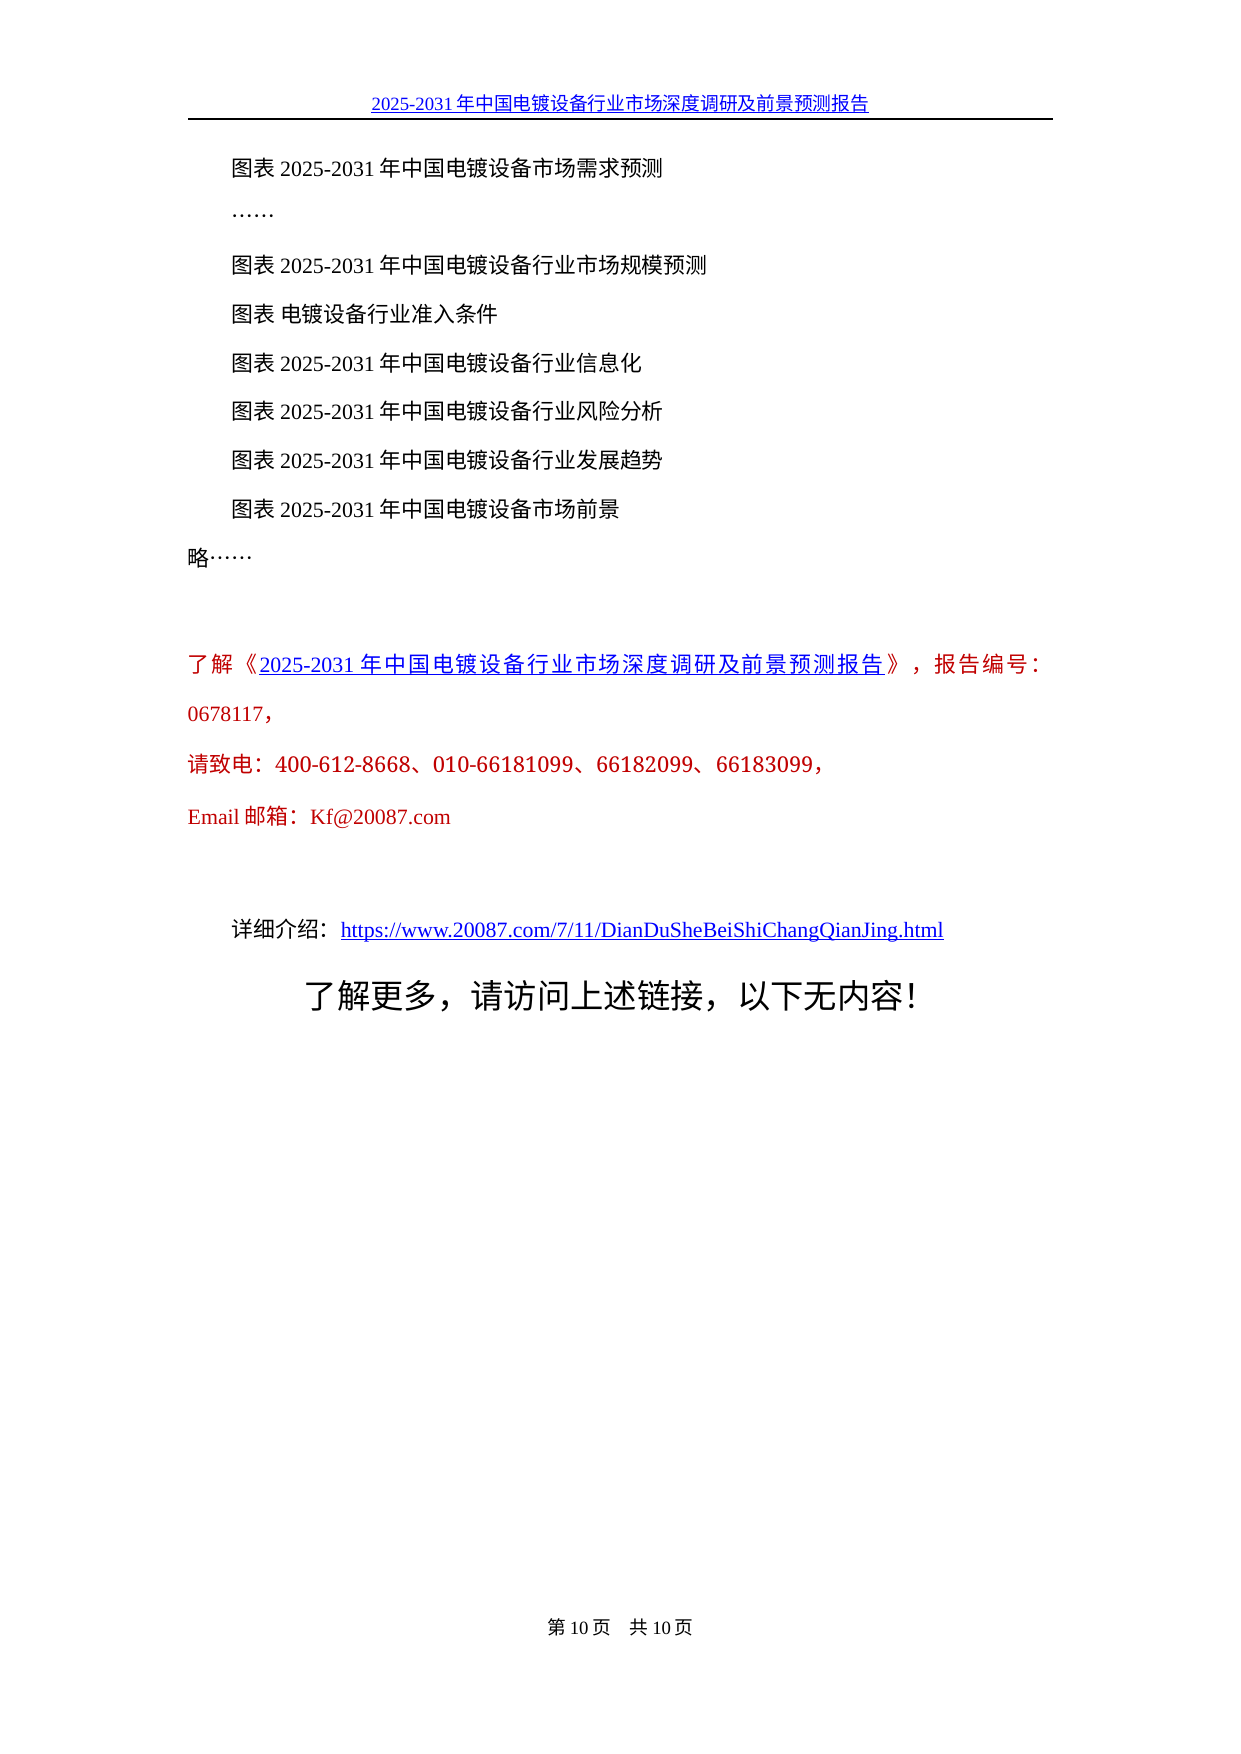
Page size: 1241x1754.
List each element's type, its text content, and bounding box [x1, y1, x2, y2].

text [187, 150, 1053, 573]
text 详细介绍：https://www.20087.com/7/11/DianDuSheBeiShiChangQianJing.html [187, 911, 1053, 944]
text Email邮箱：Kf@20087.com [187, 798, 1053, 831]
text 请致电：400-612-8668、010-66181099、66182099、66183099， [187, 747, 1053, 779]
text 了解《2025-2031年中国电镀设备行业市场深度调研及前景预测报告》，报告编号：0678117， [187, 647, 1053, 728]
title 了解更多，请访问上述链接，以下无内容！ [187, 961, 1053, 1026]
